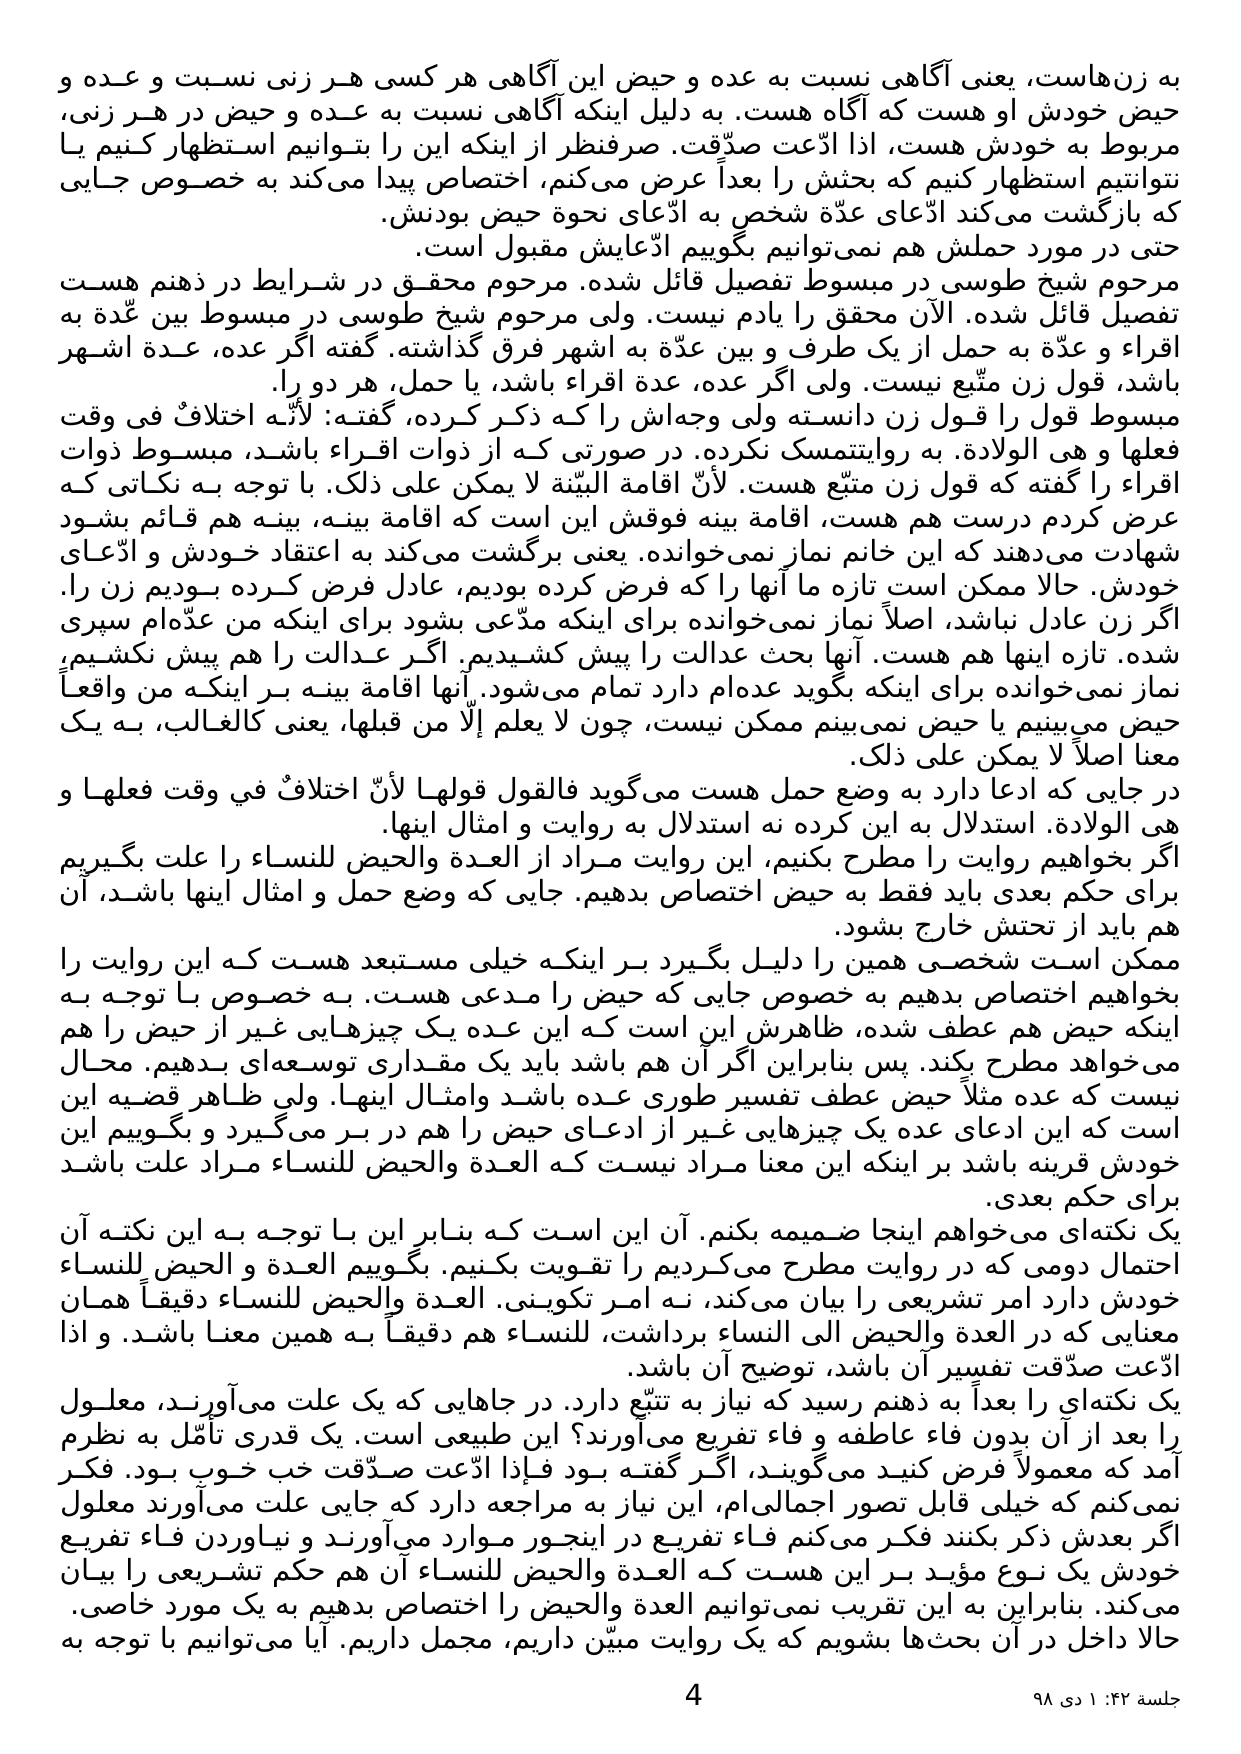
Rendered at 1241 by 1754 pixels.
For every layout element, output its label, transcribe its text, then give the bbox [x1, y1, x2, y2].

text در جایی که ادعا دارد به وضع حمل هست می‌گوید فالقول قولها لأنّ اختلافٌ في وقت فعلها و هی الولادة. استدلال به این کرده نه استدلال به روایت و امثال اینها. [59, 772, 1181, 840]
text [59, 1621, 1181, 1655]
text اگر بخواهیم روایت را مطرح بکنیم، این روایت مراد از العدة والحیض للنساء را علت بگیریم برای حکم بعدی باید فقط به حیض اختصاص بدهیم. جایی که وضع حمل و امثال اینها باشد، آن هم باید از تحتش خارج بشود. [59, 840, 1181, 942]
text حتی در مورد حملش هم نمی‌توانیم بگوییم ادّعایش مقبول است. [59, 229, 1181, 263]
text یک نکته‌ای می‌خواهم اینجا ضمیمه بکنم. آن این است که بنابر این با توجه به این نکته آن احتمال دومی که در روایت مطرح می‌کردیم را تقویت بکنیم. بگوییم العدة و الحیض للنساء خودش دارد امر تشریعی را بیان می‌کند، نه امر تکوینی. العدة والحیض للنساء دقیقاً همان معنایی که در العدة والحیض الی النساء برداشت، للنساء هم دقیقاً به همین معنا باشد. و اذا ادّعت صدّقت تفسیر آن باشد، توضیح آن باشد. [59, 1214, 1181, 1383]
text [59, 59, 1181, 229]
text ممکن است شخصی همین را دلیل بگیرد بر اینکه خیلی مستبعد هست که این روایت را بخواهیم اختصاص بدهیم به خصوص جایی که حیض را مدعی هست. به خصوص با توجه به اینکه حیض هم عطف شده، ظاهرش این است که این عده یک چیزهایی غیر از حیض را هم می‌خواهد مطرح بکند. پس بنابراین اگر آن هم باشد باید یک مقداری توسعه‌ای بدهیم. محال نیست که عده مثلاً حیض عطف تفسیر طوری عده باشد وامثال اینها. ولی ظاهر قضیه این است که این ادعای عده یک چیزهایی غیر از ادعای حیض را هم در بر می‌گیرد و بگوییم این خودش قرینه باشد بر اینکه این معنا مراد نیست که العدة والحیض للنساء مراد علت باشد برای حکم بعدی. [59, 942, 1181, 1214]
text مبسوط قول را قول زن دانسته ولی وجه‌اش را که ذکر کرده، گفته: لأنّه اختلافٌ فی وقت فعلها و هی الولادة. به روایتتمسک نکرده. در صورتی که از ذوات اقراء باشد، مبسوط ذوات اقراء را گفته که قول زن متبّع هست. لأنّ اقامة البیّنة لا یمکن علی ذلک. با توجه به نکاتی که عرض کردم درست هم هست، اقامة بینه فوقش این است که اقامة بینه، بینه هم قائم بشود شهادت می‌دهند که این خانم نماز نمی‌خوانده. یعنی برگشت می‌کند به اعتقاد خودش و ادّعای خودش. حالا ممکن است تازه ما آنها را که فرض کرده بودیم، عادل فرض کرده بودیم زن را. اگر زن عادل نباشد، اصلاً نماز نمی‌خوانده برای اینکه مدّعی بشود برای اینکه من عدّه‌ام سپری شده. تازه اینها هم هست. آنها بحث عدالت را پیش کشیدیم. اگر عدالت را هم پیش نکشیم، نماز نمی‌خوانده برای اینکه بگوید عده‌ام دارد تمام می‌شود. آنها اقامة بینه بر اینکه من واقعاً حیض می‌بینیم یا حیض نمی‌بینم ممکن نیست، چون لا یعلم إلّا من قبلها، یعنی کالغالب، به یک معنا اصلاً لا یمکن علی ذلک. [59, 399, 1181, 772]
text یک نکته‌ای را بعداً به ذهنم رسید که نیاز به تتبّع دارد. در جاهایی که یک علت می‌آورند، معلول را بعد از آن بدون فاء عاطفه و فاء تفریع می‌آورند؟ این طبیعی است. یک قدری تأمّل به نظرم آمد که معمولاً فرض کنید می‌گویند، اگر گفته بود فإذا ادّعت صدّقت خب خوب بود. فکر نمی‌کنم که خیلی قابل تصور اجمالی‌ام، این نیاز به مراجعه دارد که جایی علت می‌آورند معلول اگر بعدش ذکر بکنند فکر می‌کنم فاء تفریع در اینجور موارد می‌آورند و نیاوردن فاء تفریع خودش یک نوع مؤید بر این هست که العدة والحیض للنساء آن هم حکم تشریعی را بیان می‌کند. بنابراین به این تقریب نمی‌توانیم العدة والحیض را اختصاص بدهیم به یک مورد خاصی. [59, 1383, 1181, 1621]
text مرحوم شیخ طوسی در مبسوط تفصیل قائل شده. مرحوم محقق در شرایط در ذهنم هست تفصیل قائل شده. الآن محقق را یادم نیست. ولی مرحوم شیخ طوسی در مبسوط بین عّدة به اقراء و عدّة به حمل از یک طرف و بین عدّة به اشهر فرق گذاشته. گفته اگر عده، عدة اشهر باشد، قول زن متّبع نیست. ولی اگر عده، عدة اقراء باشد، یا حمل، هر دو را. [59, 263, 1181, 399]
